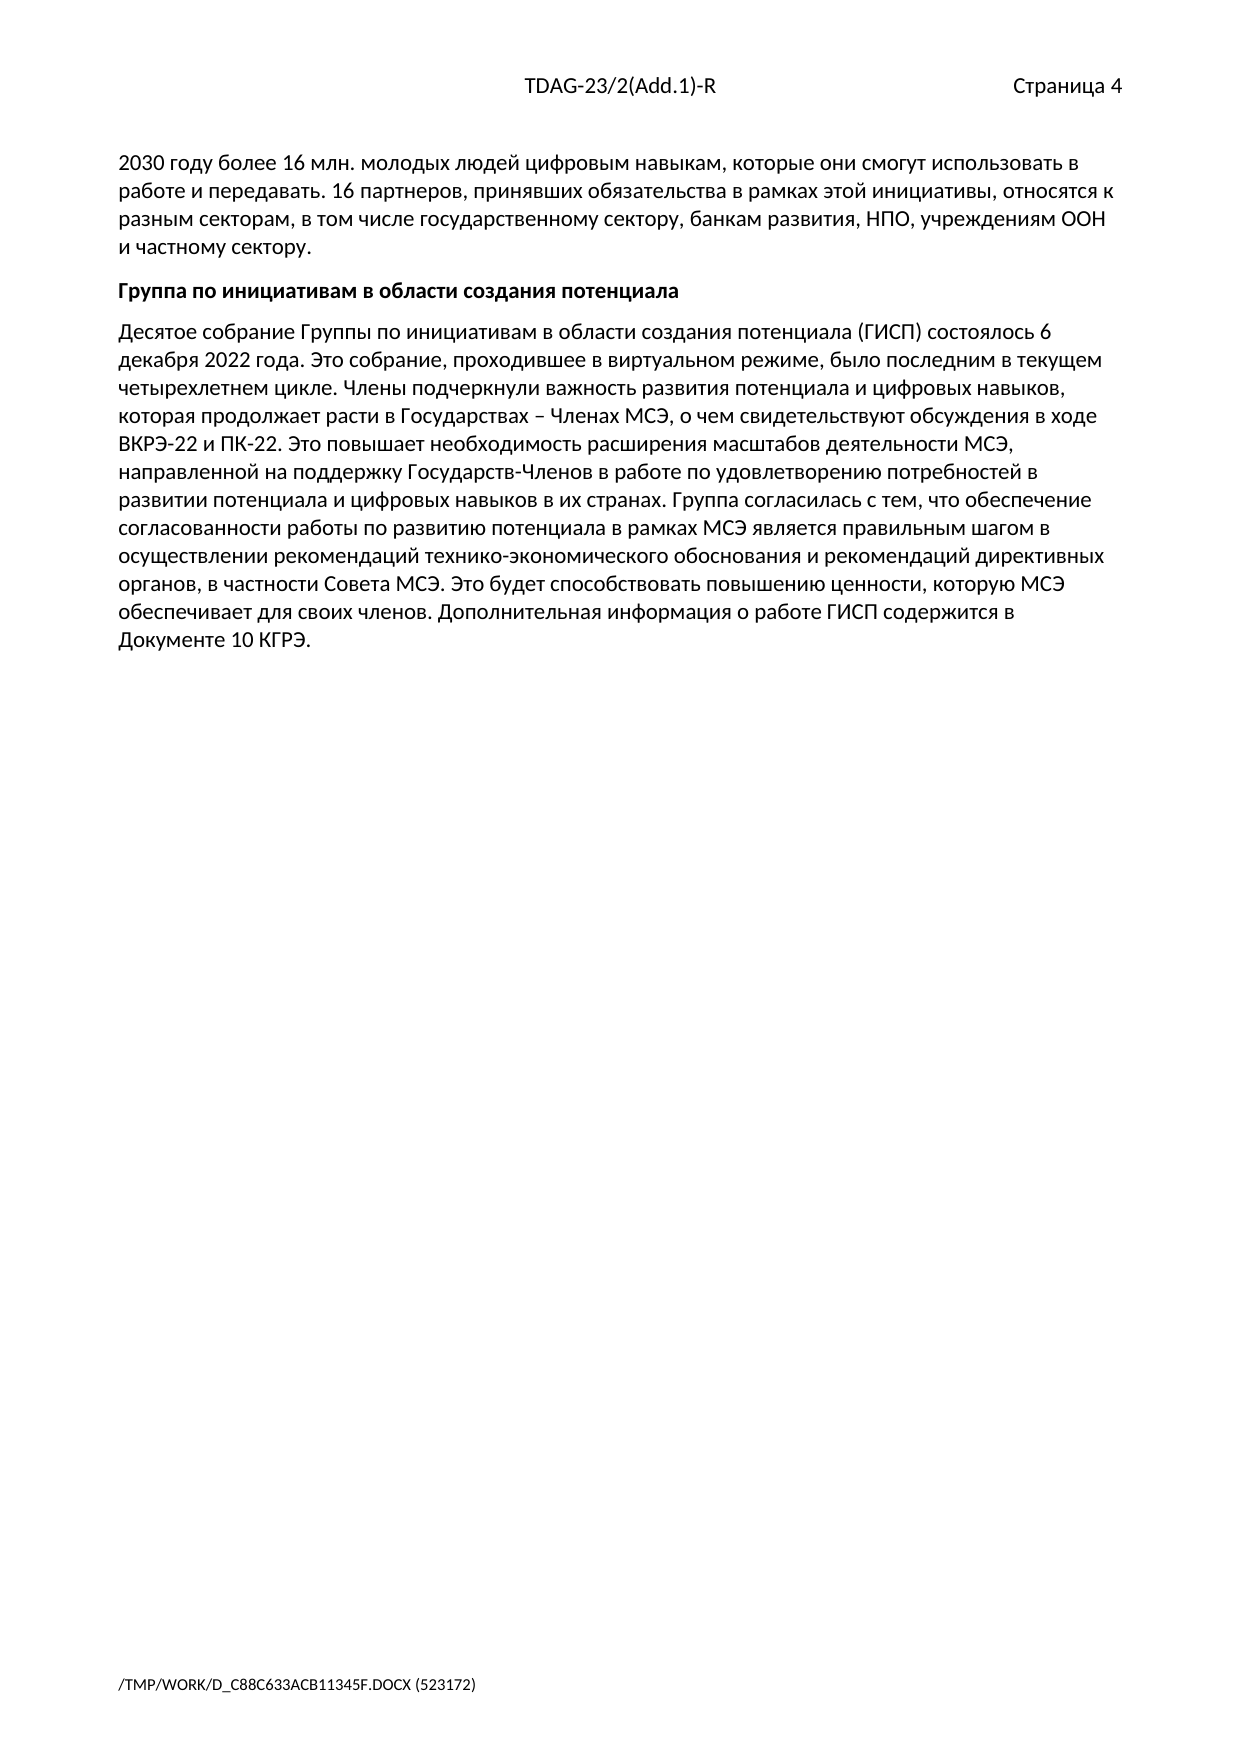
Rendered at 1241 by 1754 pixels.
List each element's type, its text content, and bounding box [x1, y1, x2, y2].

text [118, 148, 1122, 260]
text Десятое собрание Группы по инициативам в области создания потенциала (ГИСП) состоялось 6 декабря 2022 года. Это собрание, проходившее в виртуальном режиме, было последним в текущем четырехлетнем цикле. Члены подчеркнули важность развития потенциала и цифровых навыков, которая продолжает расти в Государствах – Членах МСЭ, о чем свидетельствуют обсуждения в ходе ВКРЭ-22 и ПК-22. Это повышает необходимость расширения масштабов деятельности МСЭ, направленной на поддержку Государств-Членов в работе по удовлетворению потребностей в развитии потенциала и цифровых навыков в их странах. Группа согласилась с тем, что обеспечение согласованности работы по развитию потенциала в рамках МСЭ является правильным шагом в осуществлении рекомендаций технико-экономического обоснования и рекомендаций директивных органов, в частности Совета МСЭ. Это будет способствовать повышению ценности, которую МСЭ обеспечивает для своих членов. Дополнительная информация о работе ГИСП содержится в Документе 10 КГРЭ. [118, 317, 1122, 653]
subtitle Группа по инициативам в области создания потенциала [118, 276, 1122, 304]
